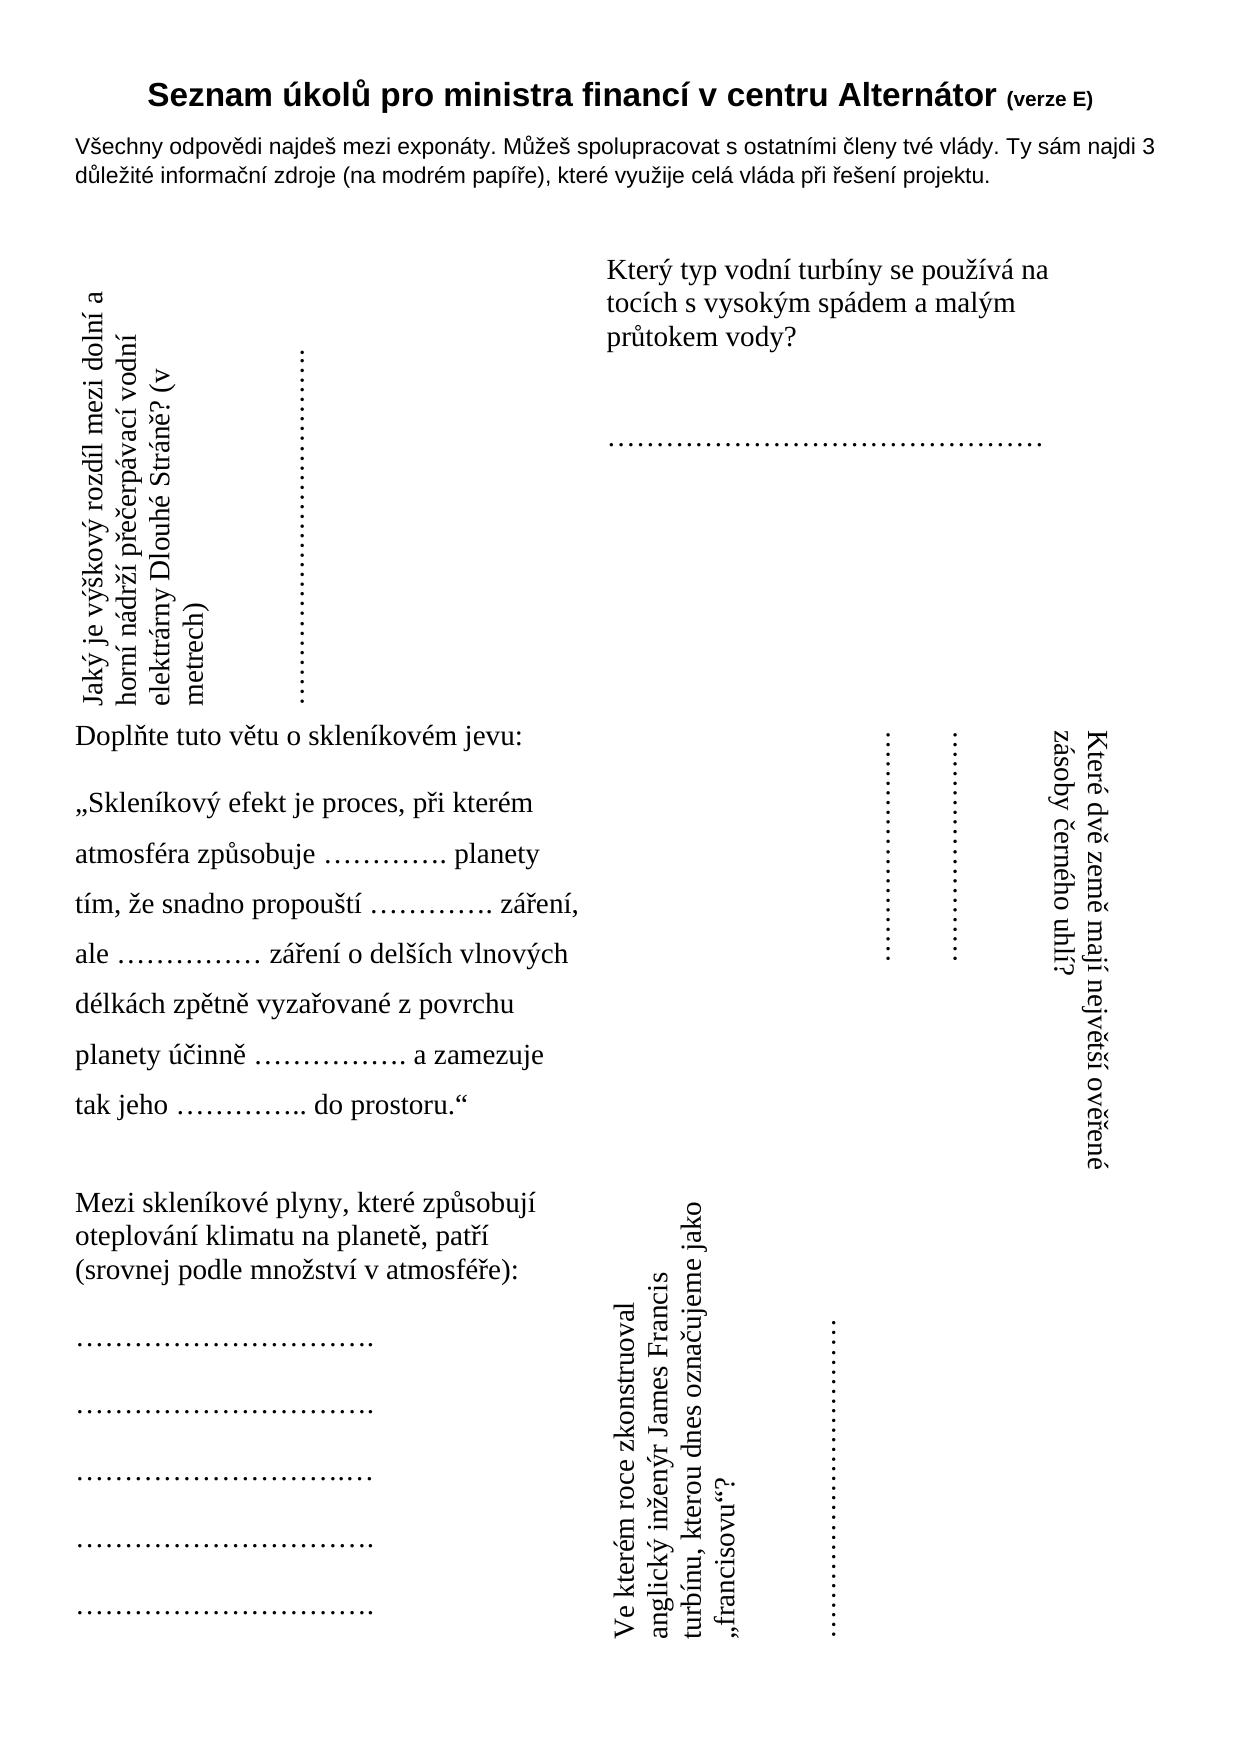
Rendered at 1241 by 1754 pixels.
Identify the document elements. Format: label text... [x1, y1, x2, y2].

table_cell Doplňte tuto větu o skleníkovém jevu: „Skleníkový efekt je proces, při kterém atmosféra způsobuje …………. planety tím, že snadno propouští …………. záření, ale …………… záření o delších vlnových délkách zpětně vyzařované z povrchu planety účinně ……………. a zamezuje tak jeho ………….. do prostoru.“ [64, 718, 595, 1185]
text Seznam úkolů pro ministra financí v centru Alternátor (verze E) [75, 75, 1165, 113]
text Všechny odpovědi najdeš mezi exponáty. Můžeš spolupracovat s ostatními členy tvé vlády. Ty sám najdi 3 důležité informační zdroje (na modrém papíře), které využije celá vláda při řešení projektu. [75, 133, 1165, 188]
table_header Jaký je výškový rozdíl mezi dolní a horní nádrží přečerpávací vodní elektrárny Dlouhé Stráně? (v metrech) ………………………………. [64, 252, 595, 718]
table_cell Ve kterém roce zkonstruoval anglický inženýr James Francis turbínu, kterou dnes označujeme jako „francisovu“? …………………………… [595, 1185, 1127, 1651]
table_cell Mezi skleníkové plyny, které způsobují oteplování klimatu na planetě, patří (srovnej podle množství v atmosféře): …………………………. …………………………. ……………………….… …………………………. …………………………. [64, 1185, 595, 1651]
table_header Který typ vodní turbíny se používá na tocích s vysokým spádem a malým průtokem vody? ……………………………………… [595, 252, 1127, 718]
table_cell Které dvě země mají největší ověřené zásoby černého uhlí? …………………… …………………… [595, 718, 1127, 1185]
